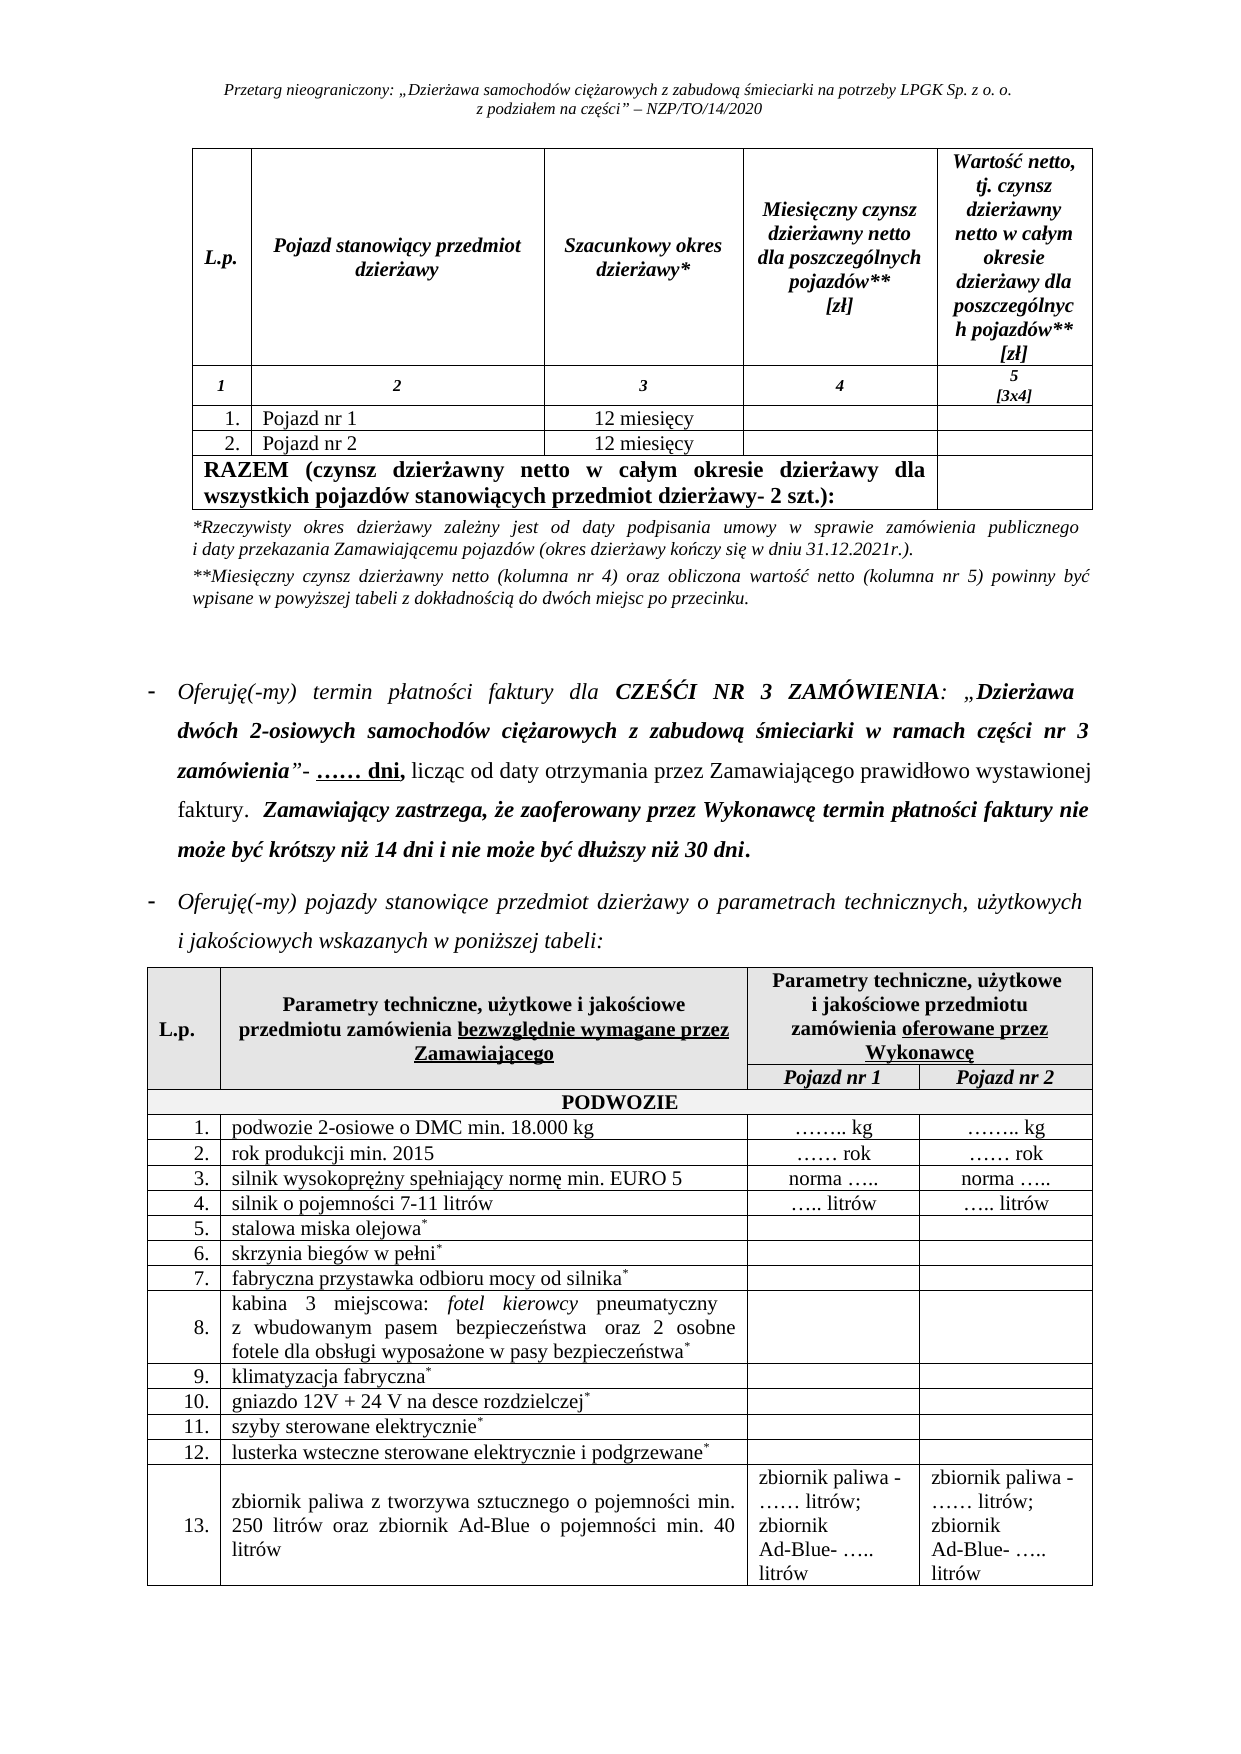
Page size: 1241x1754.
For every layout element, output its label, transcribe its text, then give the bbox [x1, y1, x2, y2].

table_cell 12. [148, 1440, 220, 1464]
table_cell gniazdo 12V + 24 V na desce rozdzielczej* [221, 1389, 747, 1413]
table_cell 2 [252, 366, 544, 404]
table_cell ….. litrów [920, 1191, 1092, 1215]
table_cell 12 miesięcy [545, 431, 743, 455]
table_cell [748, 1415, 919, 1438]
table_header L.p. [148, 968, 220, 1089]
table_cell 10. [148, 1389, 220, 1413]
table_cell 1. [148, 1115, 220, 1139]
table_cell stalowa miska olejowa* [221, 1216, 747, 1240]
table_cell 1 [193, 366, 251, 404]
table_cell Pojazd nr 2 [252, 431, 544, 455]
table_cell 2. [193, 431, 251, 455]
table_cell PODWOZIE [148, 1090, 1092, 1114]
table_cell fabryczna przystawka odbioru mocy od silnika* [221, 1266, 747, 1290]
table_cell zbiornik paliwa - …… litrów; zbiornik Ad-Blue- ….. litrów [920, 1465, 1092, 1585]
table_cell szyby sterowane elektrycznie* [221, 1415, 747, 1438]
table_cell [920, 1216, 1092, 1240]
table_header Szacunkowy okres dzierżawy* [545, 149, 743, 365]
table_cell [920, 1241, 1092, 1265]
list Oferuję(-my) pojazdy stanowiące przedmiot dzierżawy o parametrach technicznych, użytkowych i jakościowych wskazanych w poniższej tabeli: [148, 888, 1093, 954]
table_header Pojazd stanowiący przedmiot dzierżawy [252, 149, 544, 365]
table_cell klimatyzacja fabryczna* [221, 1364, 747, 1388]
table_cell zbiornik paliwa z tworzywa sztucznego o pojemności min. 250 litrów oraz zbiornik Ad-Blue o pojemności min. 40 litrów [221, 1465, 747, 1585]
table_header Miesięczny czynsz dzierżawny netto dla poszczególnych pojazdów** [zł] [744, 149, 937, 365]
table_cell [920, 1389, 1092, 1413]
table_cell [748, 1241, 919, 1265]
table_cell podwozie 2-osiowe o DMC min. 18.000 kg [221, 1115, 747, 1139]
table_cell 3. [148, 1166, 220, 1189]
table_cell [920, 1291, 1092, 1363]
text **Miesięczny czynsz dzierżawny netto (kolumna nr 4) oraz obliczona wartość netto (kolumna nr 5) powinny być wpisane w powyższej tabeli z dokładnością do dwóch miejsc po przecinku. [192, 565, 1093, 608]
table_cell skrzynia biegów w pełni* [221, 1241, 747, 1265]
table_cell [938, 406, 1092, 430]
table_cell [744, 431, 937, 455]
table_cell [744, 406, 937, 430]
table_cell …… rok [920, 1140, 1092, 1164]
table_header Parametry techniczne, użytkowe i jakościowe przedmiotu zamówienia bezwzględnie wymagane przez Zamawiającego [221, 968, 747, 1089]
table_cell [748, 1364, 919, 1388]
table_cell 6. [148, 1241, 220, 1265]
table_cell norma ….. [748, 1166, 919, 1189]
table_cell [748, 1389, 919, 1413]
table_cell 11. [148, 1415, 220, 1438]
table_cell 3 [545, 366, 743, 404]
table_cell Pojazd nr 2 [920, 1065, 1092, 1089]
table_cell RAZEM (czynsz dzierżawny netto w całym okresie dzierżawy dla wszystkich pojazdów stanowiących przedmiot dzierżawy- 2 szt.): [193, 456, 937, 508]
table_cell 4 [744, 366, 937, 404]
table_cell …….. kg [920, 1115, 1092, 1139]
list Oferuję(-my) termin płatności faktury dla CZEŚĆI NR 3 ZAMÓWIENIA: „Dzierżawa dwóch 2-osiowych samochodów ciężarowych z zabudową śmieciarki w ramach części nr 3 zamówienia”- …… dni, licząc od daty otrzymania przez Zamawiającego prawidłowo wystawionej faktury. Zamawiający zastrzega, że zaoferowany przez Wykonawcę termin płatności faktury nie może być krótszy niż 14 dni i nie może być dłuższy niż 30 dni. [148, 678, 1093, 862]
table_cell 4. [148, 1191, 220, 1215]
table_cell 8. [148, 1291, 220, 1363]
table_cell [938, 456, 1092, 508]
table_cell [748, 1266, 919, 1290]
table_cell [920, 1440, 1092, 1464]
table_cell Pojazd nr 1 [748, 1065, 919, 1089]
table_cell 7. [148, 1266, 220, 1290]
table_cell kabina 3 miejscowa: fotel kierowcy pneumatyczny z wbudowanym pasem bezpieczeństwa oraz 2 osobne fotele dla obsługi wyposażone w pasy bezpieczeństwa* [221, 1291, 747, 1363]
table_cell Pojazd nr 1 [252, 406, 544, 430]
table_cell 12 miesięcy [545, 406, 743, 430]
table_cell 9. [148, 1364, 220, 1388]
text *Rzeczywisty okres dzierżawy zależny jest od daty podpisania umowy w sprawie zamówienia publicznego i daty przekazania Zamawiającemu pojazdów (okres dzierżawy kończy się w dniu 31.12.2021r.). [192, 516, 1093, 559]
table_cell lusterka wsteczne sterowane elektrycznie i podgrzewane* [221, 1440, 747, 1464]
table_cell [748, 1440, 919, 1464]
table_cell …… rok [748, 1140, 919, 1164]
table_cell rok produkcji min. 2015 [221, 1140, 747, 1164]
table_header L.p. [193, 149, 251, 365]
table_cell [938, 431, 1092, 455]
table_cell …….. kg [748, 1115, 919, 1139]
table_cell 13. [148, 1465, 220, 1585]
table_cell [748, 1291, 919, 1363]
table_cell [920, 1266, 1092, 1290]
table_cell ….. litrów [748, 1191, 919, 1215]
table_cell [920, 1364, 1092, 1388]
table_header Parametry techniczne, użytkowe i jakościowe przedmiotu zamówienia oferowane przez Wykonawcę [748, 968, 1092, 1064]
table_cell [748, 1216, 919, 1240]
table_cell 5. [148, 1216, 220, 1240]
table_cell 5 [3x4] [938, 366, 1092, 404]
table_cell zbiornik paliwa - …… litrów; zbiornik Ad-Blue- ….. litrów [748, 1465, 919, 1585]
table_cell [920, 1415, 1092, 1438]
table_cell silnik wysokoprężny spełniający normę min. EURO 5 [221, 1166, 747, 1189]
table_cell norma ….. [920, 1166, 1092, 1189]
table_header Wartość netto, tj. czynsz dzierżawny netto w całym okresie dzierżawy dla poszczególnych pojazdów** [zł] [938, 149, 1092, 365]
table_cell 2. [148, 1140, 220, 1164]
table_cell 1. [193, 406, 251, 430]
table_cell silnik o pojemności 7-11 litrów [221, 1191, 747, 1215]
